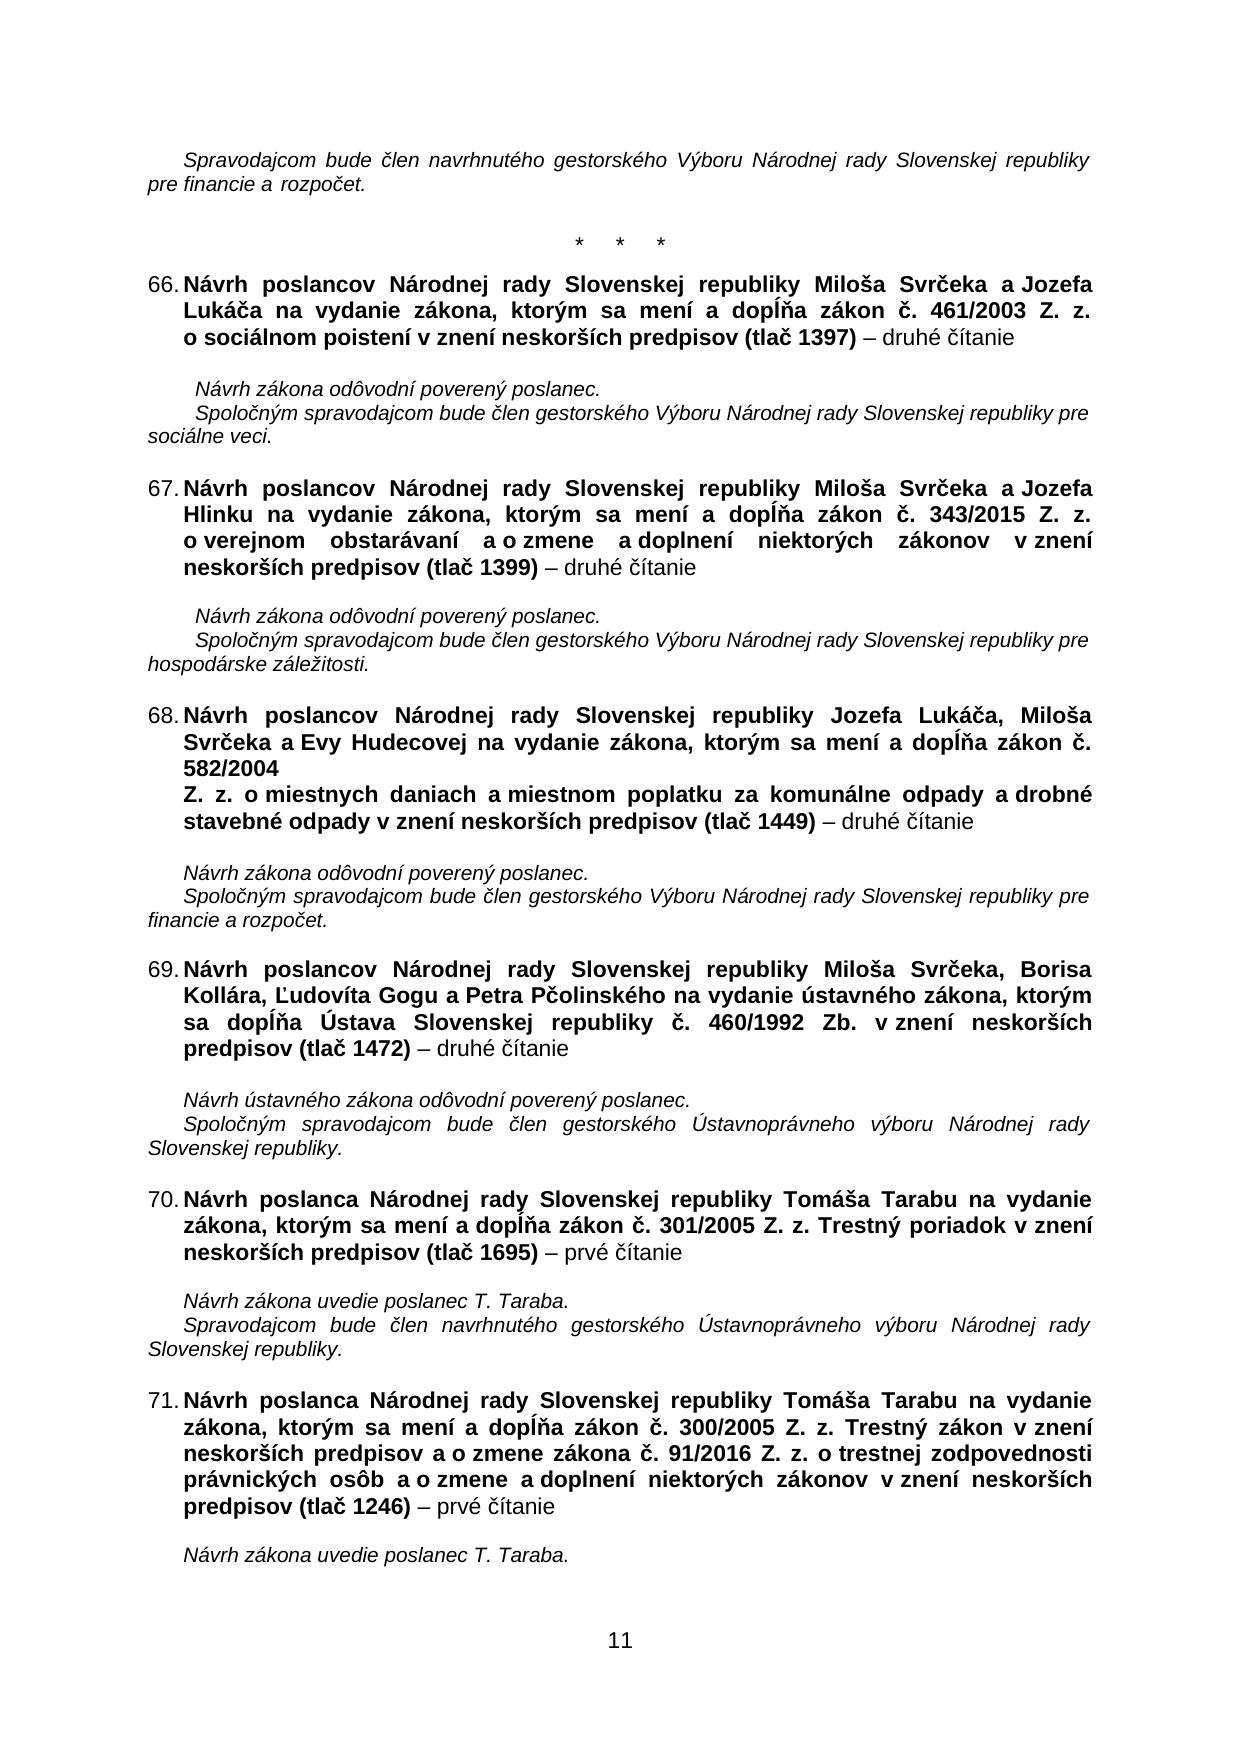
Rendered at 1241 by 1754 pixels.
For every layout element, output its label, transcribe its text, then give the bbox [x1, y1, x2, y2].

text Spravodajcom bude člen navrhnutého gestorského Ústavnoprávneho výboru Národnej rady Slovenskej republiky. [148, 1313, 1092, 1361]
list Návrh poslancov Národnej rady Slovenskej republiky Miloša Svrčeka a Jozefa Hlinku na vydanie zákona, ktorým sa mení a dopĺňa zákon č. 343/2015 Z. z. o verejnom obstarávaní a o zmene a doplnení niektorých zákonov v znení neskorších predpisov (tlač 1399) – druhé čítanie [148, 474, 1092, 580]
text Spravodajcom bude člen navrhnutého gestorského Výboru Národnej rady Slovenskej republiky pre financie a rozpočet. [148, 148, 1092, 196]
text Návrh zákona odôvodní poverený poslanec. [148, 860, 1092, 884]
text Návrh zákona uvedie poslanec T. Taraba. [148, 1543, 1092, 1567]
list Návrh poslancov Národnej rady Slovenskej republiky Jozefa Lukáča, Miloša Svrčeka a Evy Hudecovej na vydanie zákona, ktorým sa mení a dopĺňa zákon č. 582/2004 Z. z. o miestnych daniach a miestnom poplatku za komunálne odpady a drobné stavebné odpady v znení neskorších predpisov (tlač 1449) – druhé čítanie [148, 702, 1092, 834]
text Spoločným spravodajcom bude člen gestorského Výboru Národnej rady Slovenskej republiky pre financie a rozpočet. [148, 884, 1092, 932]
list Návrh poslanca Národnej rady Slovenskej republiky Tomáša Tarabu na vydanie zákona, ktorým sa mení a dopĺňa zákon č. 301/2005 Z. z. Trestný poriadok v znení neskorších predpisov (tlač 1695) – prvé čítanie [148, 1186, 1092, 1265]
text Návrh zákona uvedie poslanec T. Taraba. [148, 1289, 1092, 1313]
text Návrh zákona odôvodní poverený poslanec. [148, 376, 1092, 400]
text Návrh zákona odôvodní poverený poslanec. [148, 604, 1092, 628]
text Spoločným spravodajcom bude člen gestorského Výboru Národnej rady Slovenskej republiky pre sociálne veci. [148, 400, 1092, 448]
list Návrh poslancov Národnej rady Slovenskej republiky Miloša Svrčeka, Borisa Kollára, Ľudovíta Gogu a Petra Pčolinského na vydanie ústavného zákona, ktorým sa dopĺňa Ústava Slovenskej republiky č. 460/1992 Zb. v znení neskorších predpisov (tlač 1472) – druhé čítanie [148, 956, 1092, 1062]
text Spoločným spravodajcom bude člen gestorského Ústavnoprávneho výboru Národnej rady Slovenskej republiky. [148, 1112, 1092, 1160]
text Spoločným spravodajcom bude člen gestorského Výboru Národnej rady Slovenskej republiky pre hospodárske záležitosti. [148, 628, 1092, 676]
text Návrh ústavného zákona odôvodní poverený poslanec. [148, 1088, 1092, 1112]
list Návrh poslanca Národnej rady Slovenskej republiky Tomáša Tarabu na vydanie zákona, ktorým sa mení a dopĺňa zákon č. 300/2005 Z. z. Trestný zákon v znení neskorších predpisov a o zmene zákona č. 91/2016 Z. z. o trestnej zodpovednosti právnických osôb a o zmene a doplnení niektorých zákonov v znení neskorších predpisov (tlač 1246) – prvé čítanie [148, 1387, 1092, 1519]
text * * * [148, 232, 1092, 258]
list Návrh poslancov Národnej rady Slovenskej republiky Miloša Svrčeka a Jozefa Lukáča na vydanie zákona, ktorým sa mení a dopĺňa zákon č. 461/2003 Z. z. o sociálnom poistení v znení neskorších predpisov (tlač 1397) – druhé čítanie [148, 271, 1092, 350]
